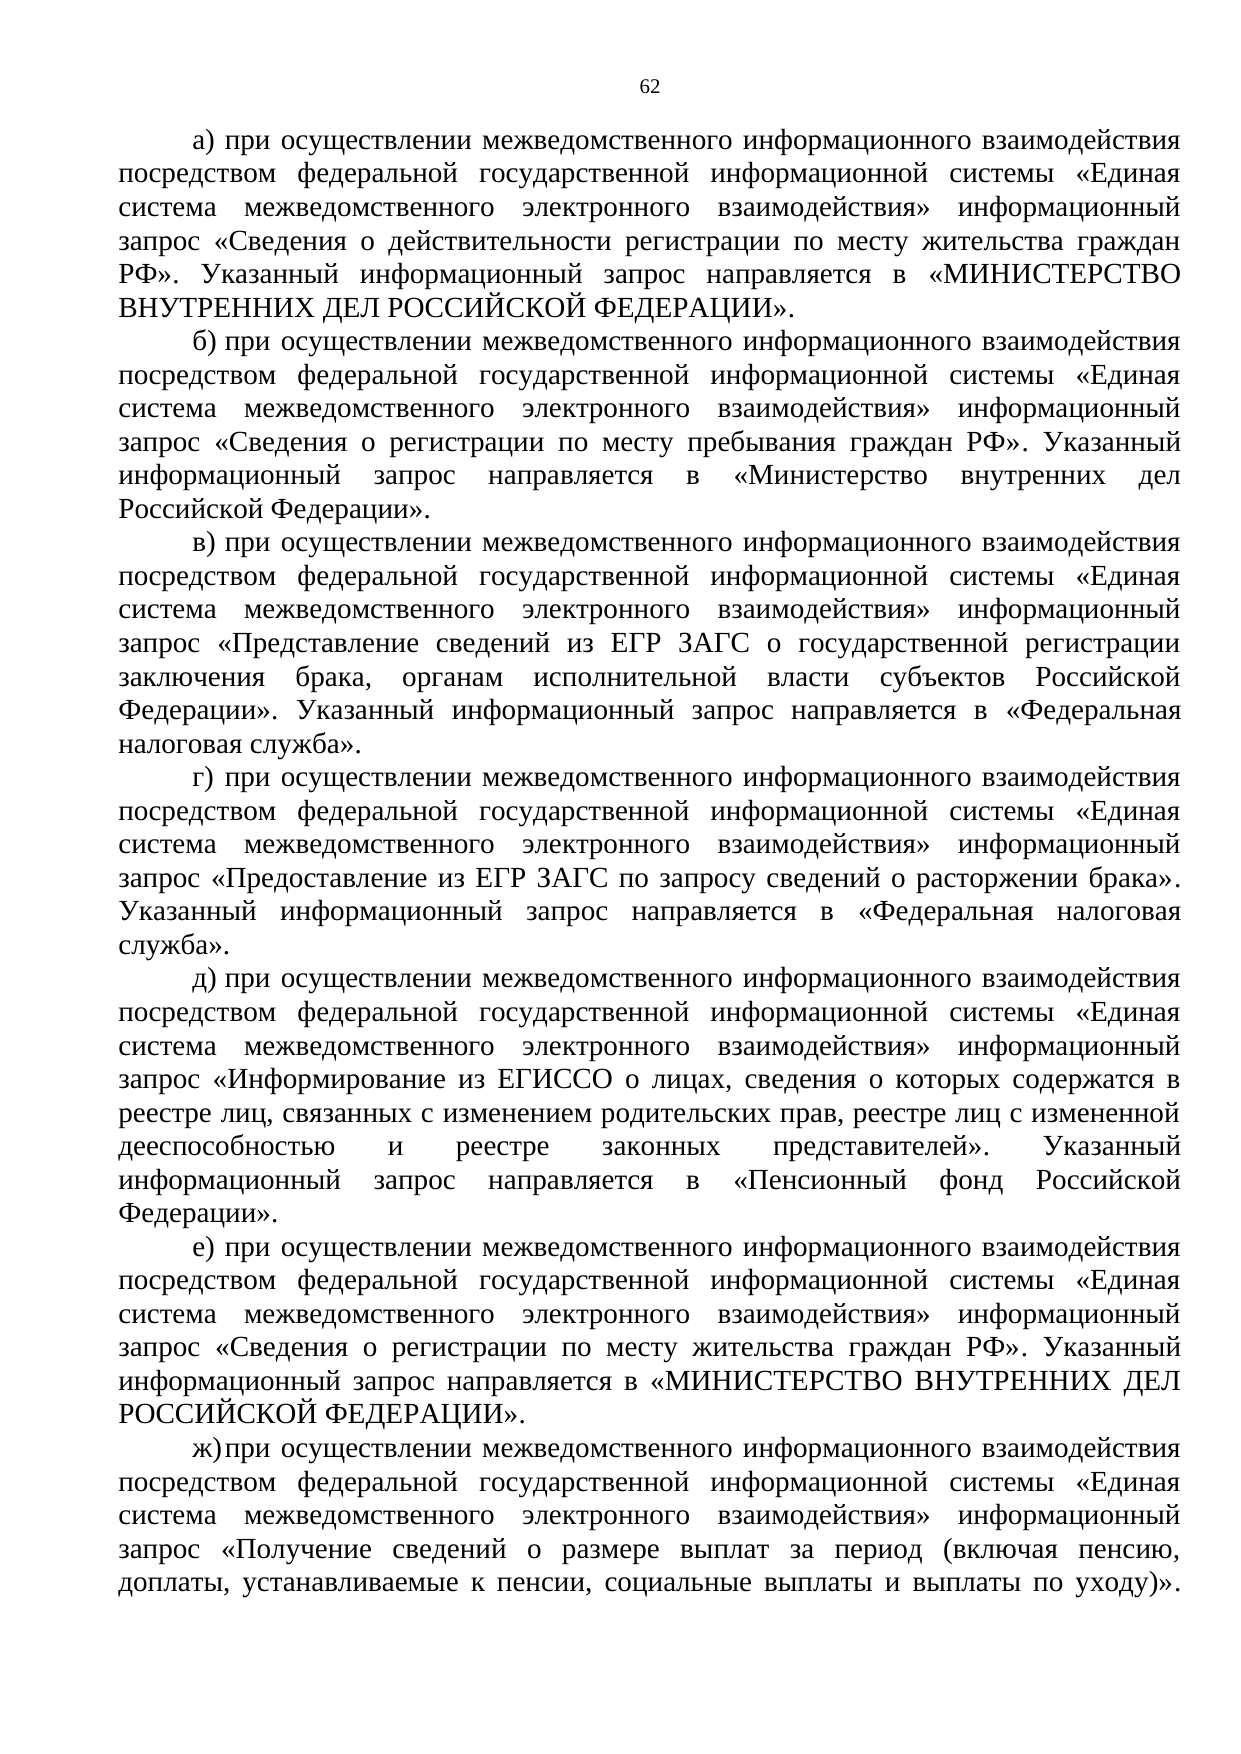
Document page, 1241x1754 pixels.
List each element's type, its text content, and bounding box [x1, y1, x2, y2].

list при осуществлении межведомственного информационного взаимодействия посредством федеральной государственной информационной системы «Единая система межведомственного электронного взаимодействия» информационный запрос «Сведения о действительности регистрации по месту жительства граждан РФ». Указанный информационный запрос направляется в «МИНИСТЕРСТВО ВНУТРЕННИХ ДЕЛ РОССИЙСКОЙ ФЕДЕРАЦИИ». [118, 122, 1181, 323]
list при осуществлении межведомственного информационного взаимодействия посредством федеральной государственной информационной системы «Единая система межведомственного электронного взаимодействия» информационный запрос «Сведения о регистрации по месту пребывания граждан РФ». Указанный информационный запрос направляется в «Министерство внутренних дел Российской Федерации». [118, 323, 1181, 524]
list при осуществлении межведомственного информационного взаимодействия посредством федеральной государственной информационной системы «Единая система межведомственного электронного взаимодействия» информационный запрос «Информирование из ЕГИССО о лицах, сведения о которых содержатся в реестре лиц, связанных с изменением родительских прав, реестре лиц с измененной дееспособностью и реестре законных представителей». Указанный информационный запрос направляется в «Пенсионный фонд Российской Федерации». [118, 961, 1181, 1229]
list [118, 1430, 1181, 1598]
list при осуществлении межведомственного информационного взаимодействия посредством федеральной государственной информационной системы «Единая система межведомственного электронного взаимодействия» информационный запрос «Сведения о регистрации по месту жительства граждан РФ». Указанный информационный запрос направляется в «МИНИСТЕРСТВО ВНУТРЕННИХ ДЕЛ РОССИЙСКОЙ ФЕДЕРАЦИИ». [118, 1229, 1181, 1430]
list при осуществлении межведомственного информационного взаимодействия посредством федеральной государственной информационной системы «Единая система межведомственного электронного взаимодействия» информационный запрос «Представление сведений из ЕГР ЗАГС о государственной регистрации заключения брака, органам исполнительной власти субъектов Российской Федерации». Указанный информационный запрос направляется в «Федеральная налоговая служба». [118, 524, 1181, 759]
list при осуществлении межведомственного информационного взаимодействия посредством федеральной государственной информационной системы «Единая система межведомственного электронного взаимодействия» информационный запрос «Предоставление из ЕГР ЗАГС по запросу сведений о расторжении брака». Указанный информационный запрос направляется в «Федеральная налоговая служба». [118, 759, 1181, 961]
